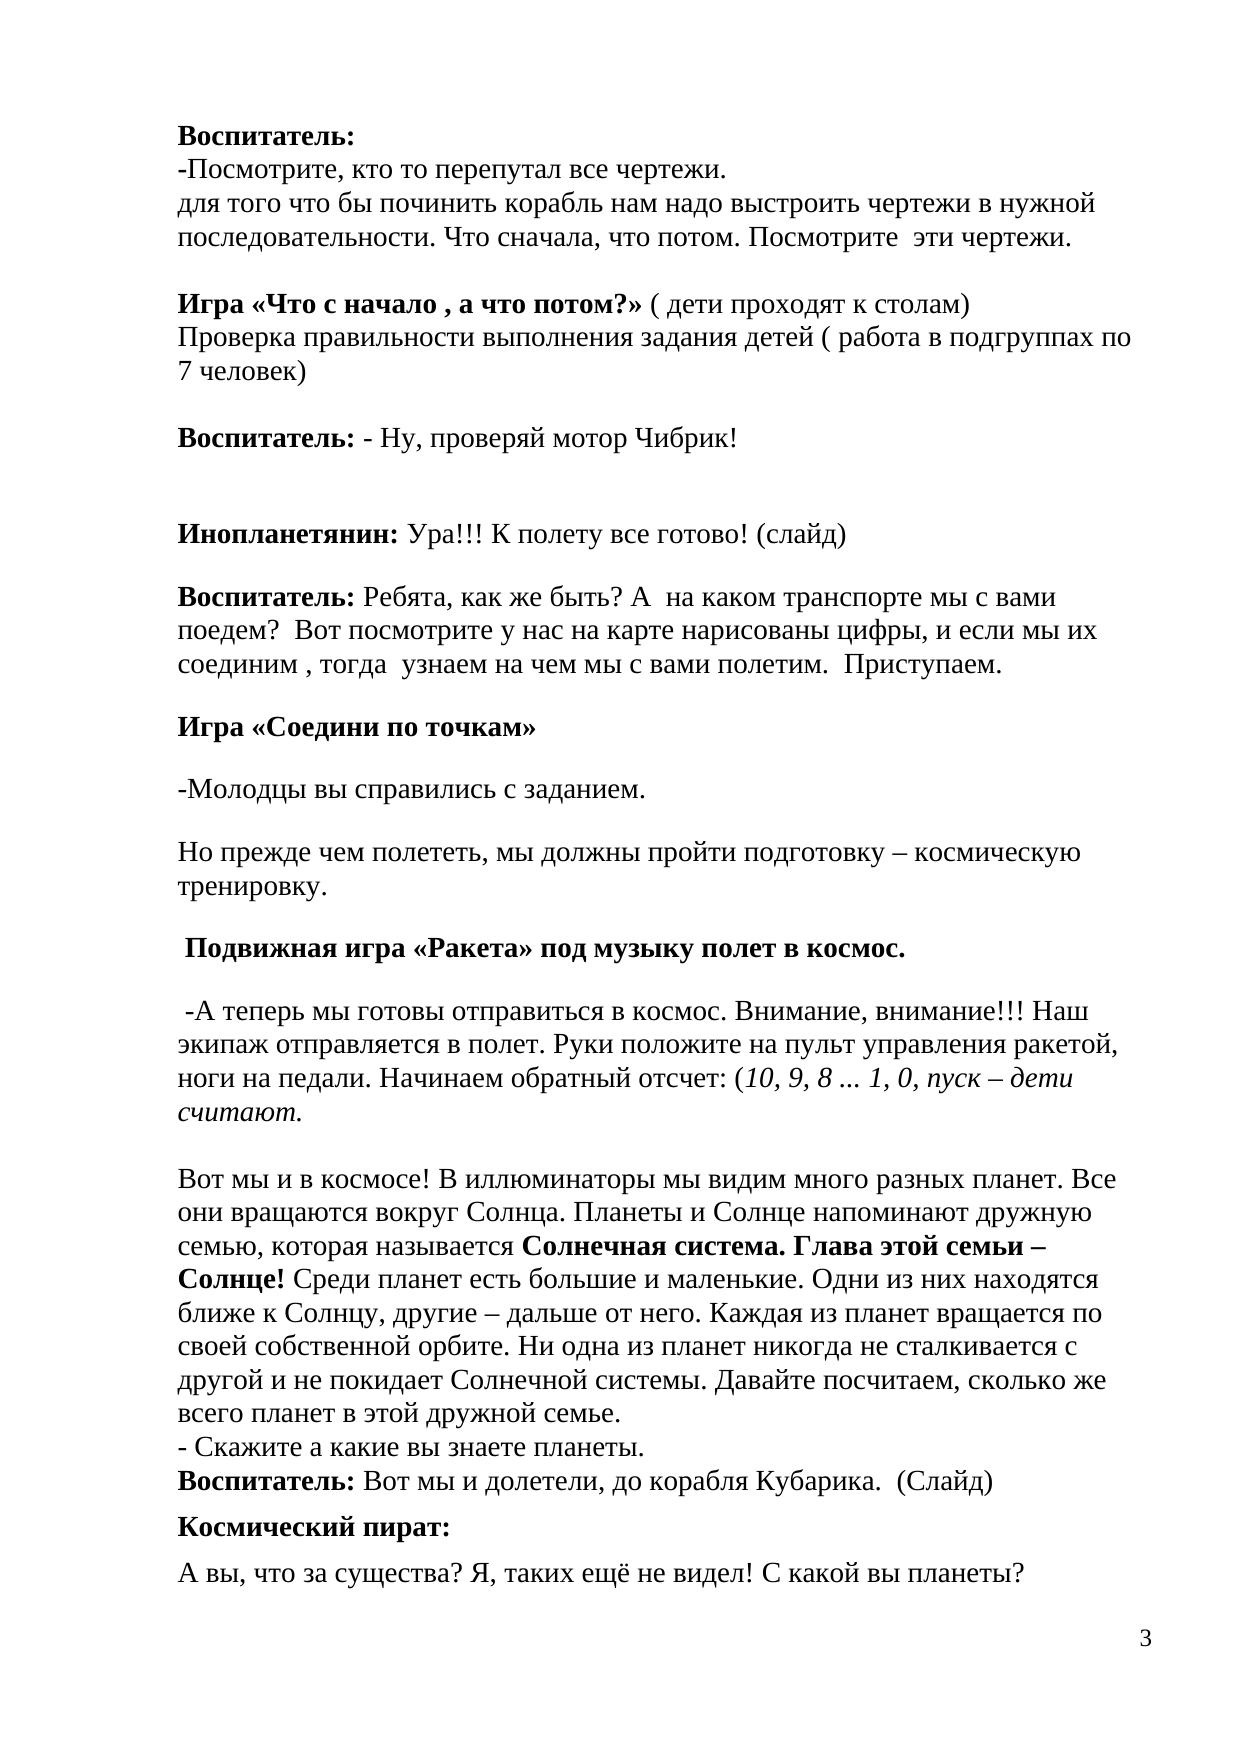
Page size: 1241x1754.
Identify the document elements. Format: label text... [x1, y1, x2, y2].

text для того что бы починить корабль нам надо выстроить чертежи в нужной последовательности. Что сначала, что потом. Посмотрите эти чертежи. [177, 185, 1152, 252]
text -Посмотрите, кто то перепутал все чертежи. [177, 152, 1152, 185]
text -Молодцы вы справились с заданием. [177, 771, 1152, 805]
text Воспитатель: Вот мы и долетели, до корабля Кубарика. (Слайд) [177, 1463, 1152, 1496]
text Но прежде чем полететь, мы должны пройти подготовку – космическую тренировку. [177, 834, 1152, 901]
text -А теперь мы готовы отправиться в космос. Внимание, внимание!!! Наш экипаж отправляется в полет. Руки положите на пульт управления ракетой, ноги на педали. Начинаем обратный отсчет: (10, 9, 8 ... 1, 0, пуск – дети считают. [177, 993, 1152, 1127]
text Воспитатель: Ребята, как же быть? А на каком транспорте мы с вами поедем? Вот посмотрите у нас на карте нарисованы цифры, и если мы их соединим , тогда узнаем на чем мы с вами полетим. Приступаем. [177, 579, 1152, 679]
text Игра «Что с начало , а что потом?» ( дети проходят к столам) [177, 286, 1152, 319]
text Космический пират: [177, 1509, 1152, 1542]
text Инопланетянин: Ура!!! К полету все готово! (слайд) [177, 516, 1152, 550]
text Подвижная игра «Ракета» под музыку полет в космос. [177, 930, 1152, 964]
text Воспитатель: [177, 118, 1152, 152]
text - Скажите а какие вы знаете планеты. [177, 1429, 1152, 1463]
text Воспитатель: - Ну, проверяй мотор Чибрик! [177, 420, 1152, 453]
text Игра «Соедини по точкам» [177, 709, 1152, 742]
text Проверка правильности выполнения задания детей ( работа в подгруппах по 7 человек) [177, 319, 1152, 386]
text А вы, что за существа? Я, таких ещё не видел! С какой вы планеты? [177, 1555, 1152, 1588]
text Вот мы и в космосе! В иллюминаторы мы видим много разных планет. Все они вращаются вокруг Солнца. Планеты и Солнце напоминают дружную семью, которая называется Солнечная система. Глава этой семьи – Солнце! Среди планет есть большие и маленькие. Одни из них находятся ближе к Солнцу, другие – дальше от него. Каждая из планет вращается по своей собственной орбите. Ни одна из планет никогда не сталкивается с другой и не покидает Солнечной системы. Давайте посчитаем, сколько же всего планет в этой дружной семье. [177, 1161, 1152, 1429]
